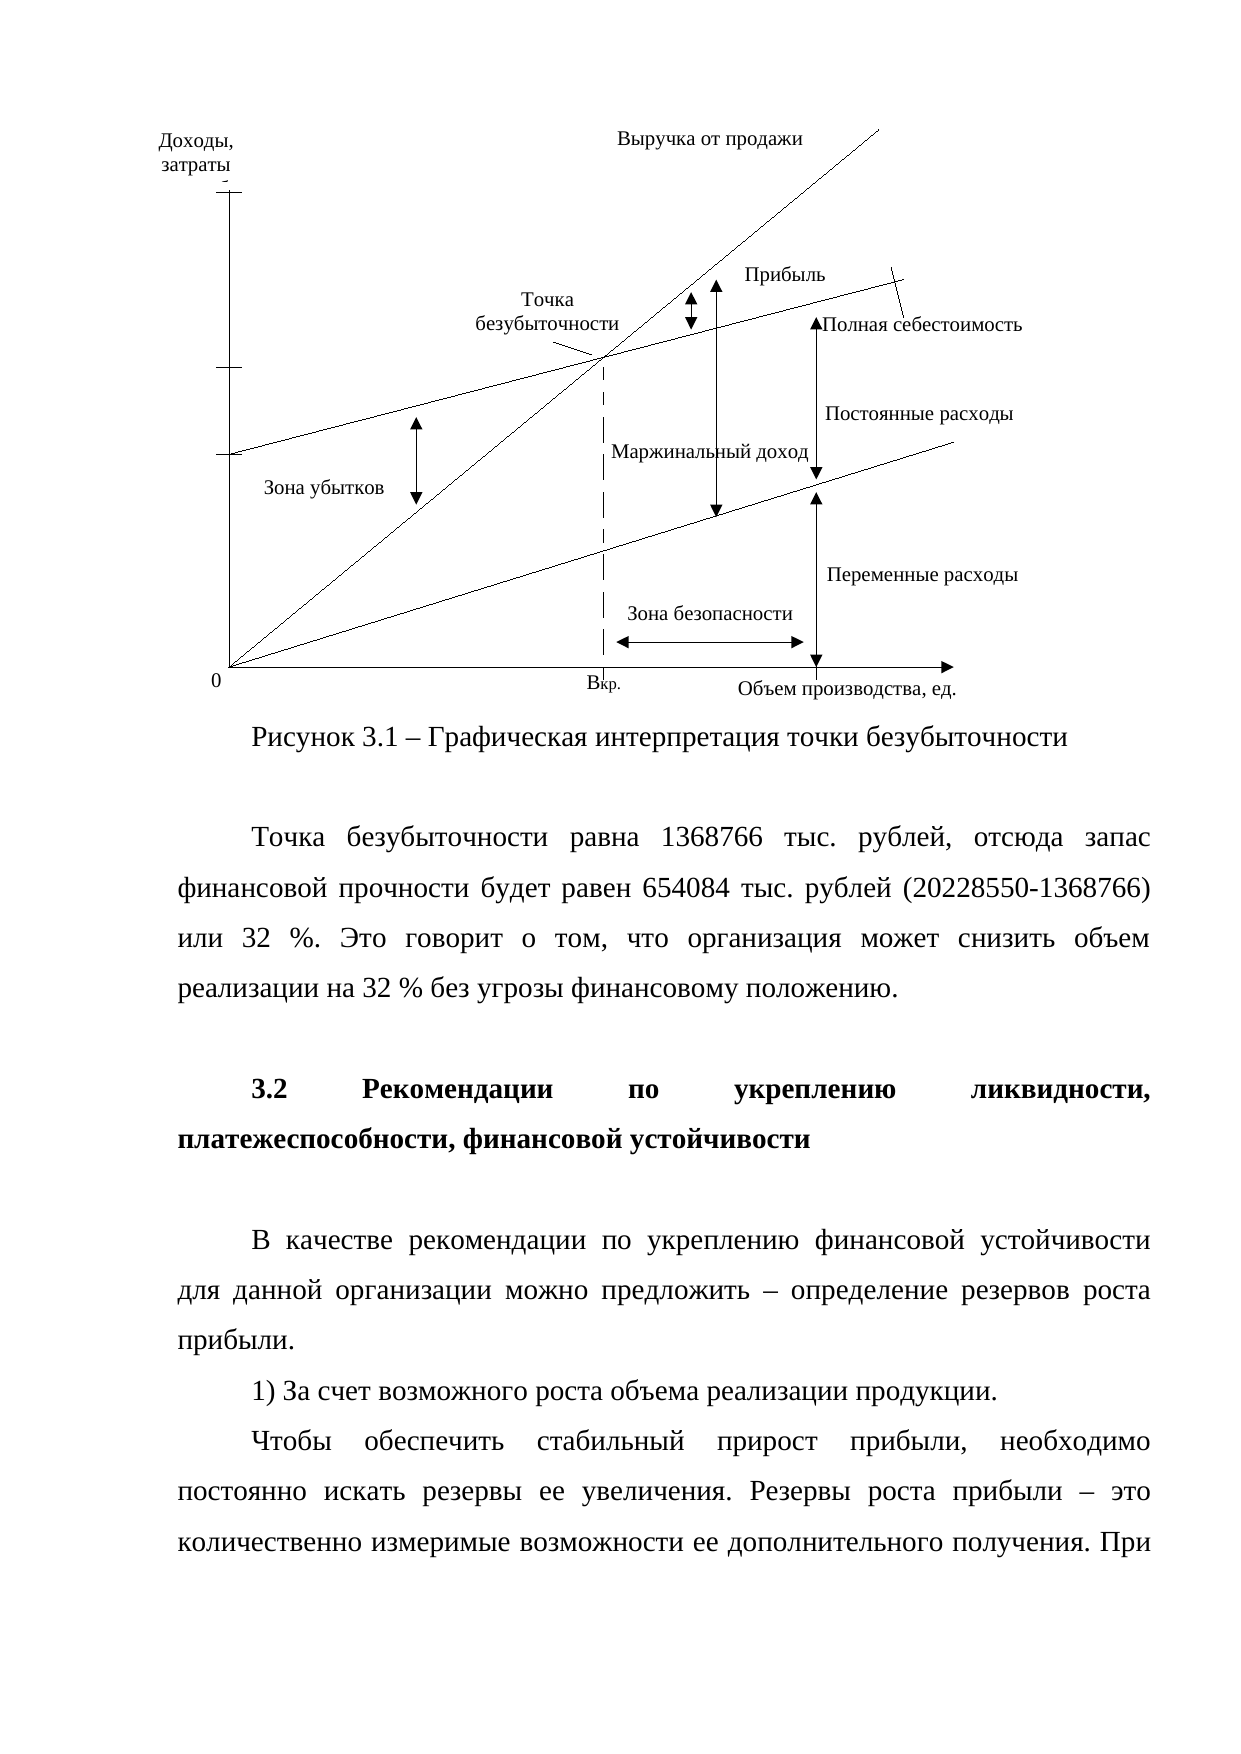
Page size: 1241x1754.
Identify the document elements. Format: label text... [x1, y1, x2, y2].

text Точка безубыточности равна 1368766 тыс. рублей, отсюда запас финансовой прочности будет равен 654084 тыс. рублей (20228550-1368766) или 32 %. Это говорит о том, что организация может снизить объем реализации на 32 % без угрозы финансовому положению. [177, 819, 1152, 1004]
text 3.2 Рекомендации по укреплению ликвидности, платежеспособности, финансовой устойчивости [177, 1071, 1152, 1155]
text В качестве рекомендации по укреплению финансовой устойчивости для данной организации можно предложить – определение резервов роста прибыли. [177, 1222, 1152, 1356]
text Рисунок 3.1 – Графическая интерпретация точки безубыточности [177, 719, 1152, 752]
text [177, 1423, 1152, 1557]
text 1) За счет возможного роста объема реализации продукции. [177, 1373, 1152, 1406]
